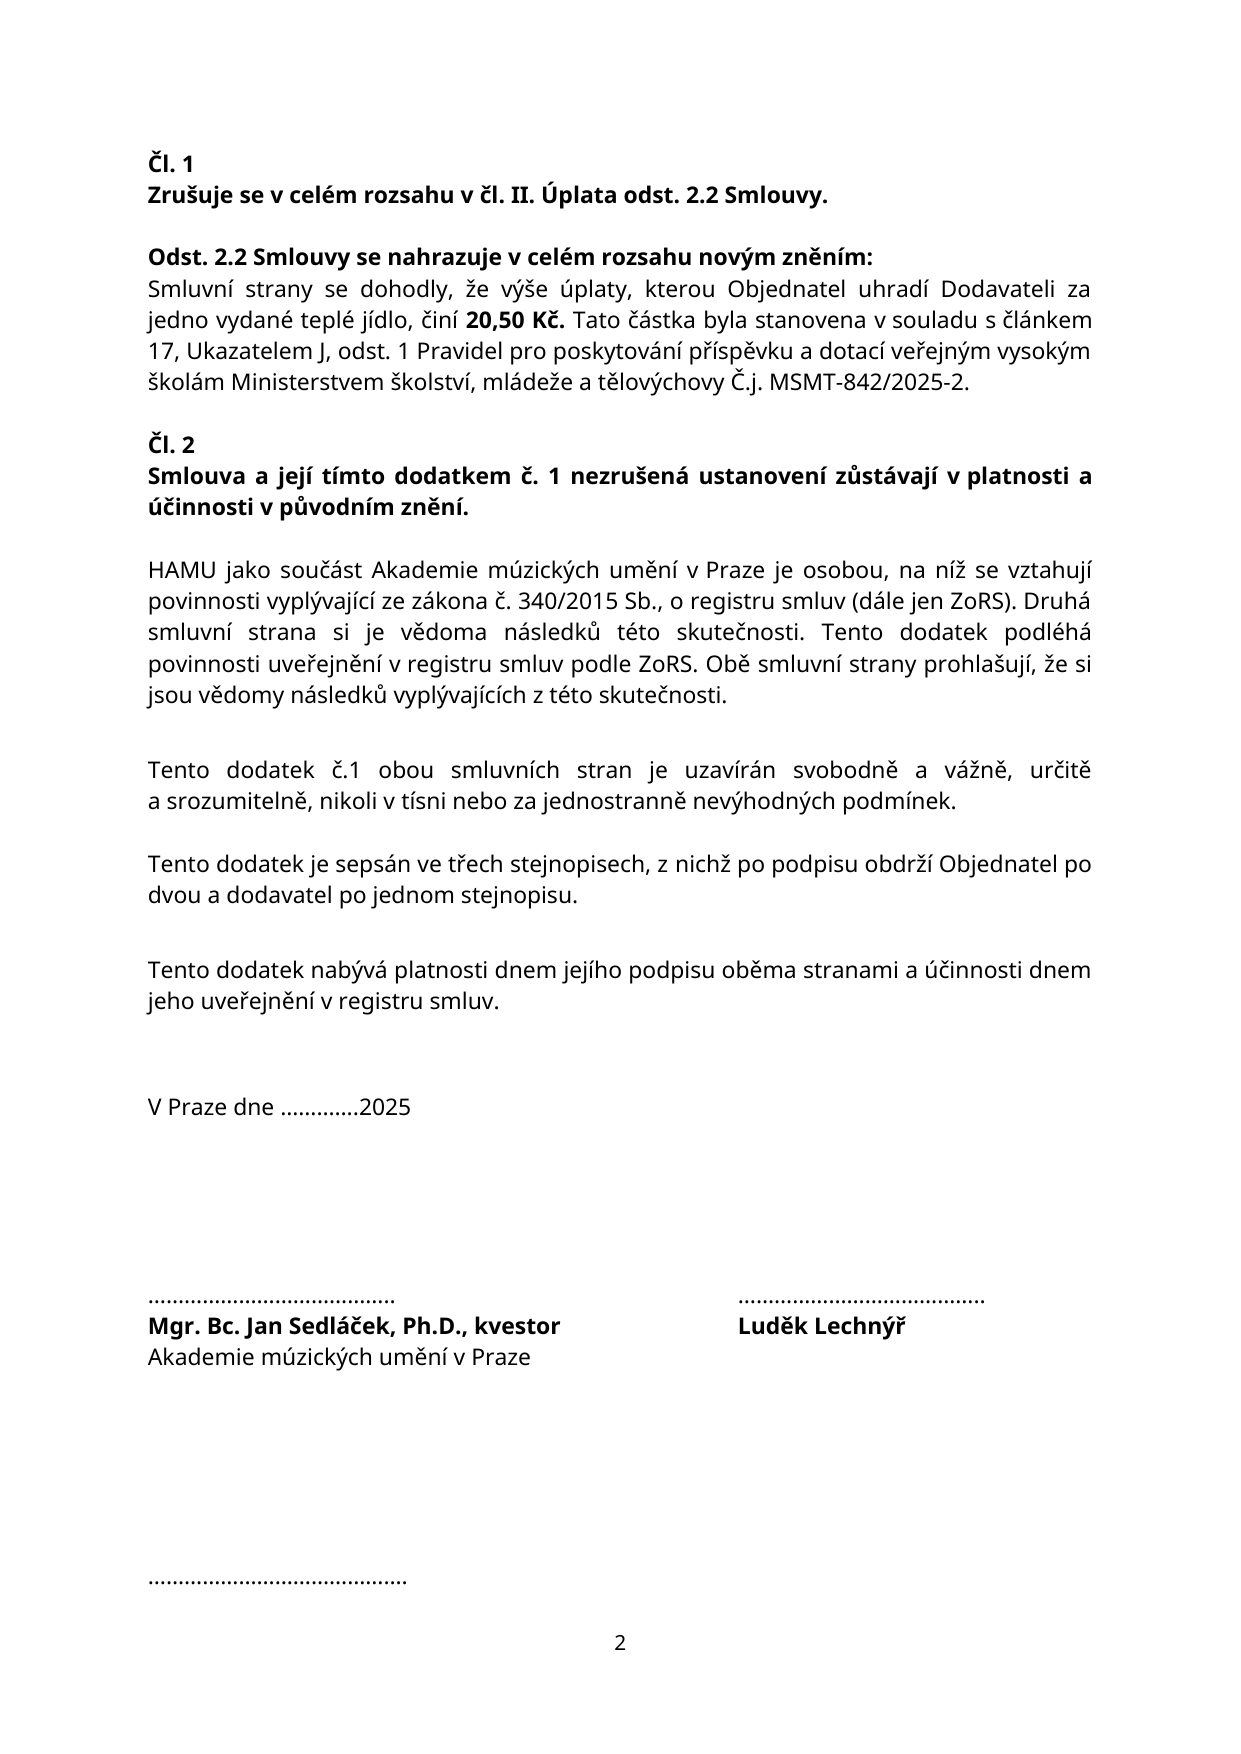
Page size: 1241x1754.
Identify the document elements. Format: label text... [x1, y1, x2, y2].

text HAMU jako součást Akademie múzických umění v Praze je osobou, na níž se vztahují povinnosti vyplývající ze zákona č. 340/2015 Sb., o registru smluv (dále jen ZoRS). Druhá smluvní strana si je vědoma následků této skutečnosti. Tento dodatek podléhá povinnosti uveřejnění v registru smluv podle ZoRS. Obě smluvní strany prohlašují, že si jsou vědomy následků vyplývajících z této skutečnosti. [148, 554, 1093, 710]
text ………………………………….. ………………………………….. [148, 1279, 1093, 1310]
text Čl. 1 [148, 148, 1093, 179]
text Tento dodatek č.1 obou smluvních stran je uzavírán svobodně a vážně, určitě a srozumitelně, nikoli v tísni nebo za jednostranně nevýhodných podmínek. [148, 754, 1093, 816]
text V Praze dne ………….2025 [148, 1091, 1093, 1123]
text Odst. 2.2 Smlouvy se nahrazuje v celém rozsahu novým zněním: [148, 241, 1093, 273]
text Mgr. Bc. Jan Sedláček, Ph.D., kvestor Luděk Lechnýř [148, 1310, 1093, 1341]
text Smluvní strany se dohodly, že výše úplaty, kterou Objednatel uhradí Dodavateli za jedno vydané teplé jídlo, činí 20,50 Kč. Tato částka byla stanovena v souladu s článkem 17, Ukazatelem J, odst. 1 Pravidel pro poskytování příspěvku a dotací veřejným vysokým školám Ministerstvem školství, mládeže a tělovýchovy Č.j. MSMT-842/2025-2. [148, 273, 1093, 398]
text ……………………………………. [148, 1560, 1093, 1591]
text Zrušuje se v celém rozsahu v čl. II. Úplata odst. 2.2 Smlouvy. [148, 179, 1093, 210]
text Akademie múzických umění v Praze [148, 1341, 1093, 1373]
text Tento dodatek je sepsán ve třech stejnopisech, z nichž po podpisu obdrží Objednatel po dvou a dodavatel po jednom stejnopisu. [148, 848, 1093, 910]
text Čl. 2 [148, 429, 1093, 460]
text Tento dodatek nabývá platnosti dnem jejího podpisu oběma stranami a účinnosti dnem jeho uveřejnění v registru smluv. [148, 954, 1093, 1016]
text Smlouva a její tímto dodatkem č. 1 nezrušená ustanovení zůstávají v platnosti a účinnosti v původním znění. [148, 460, 1093, 523]
